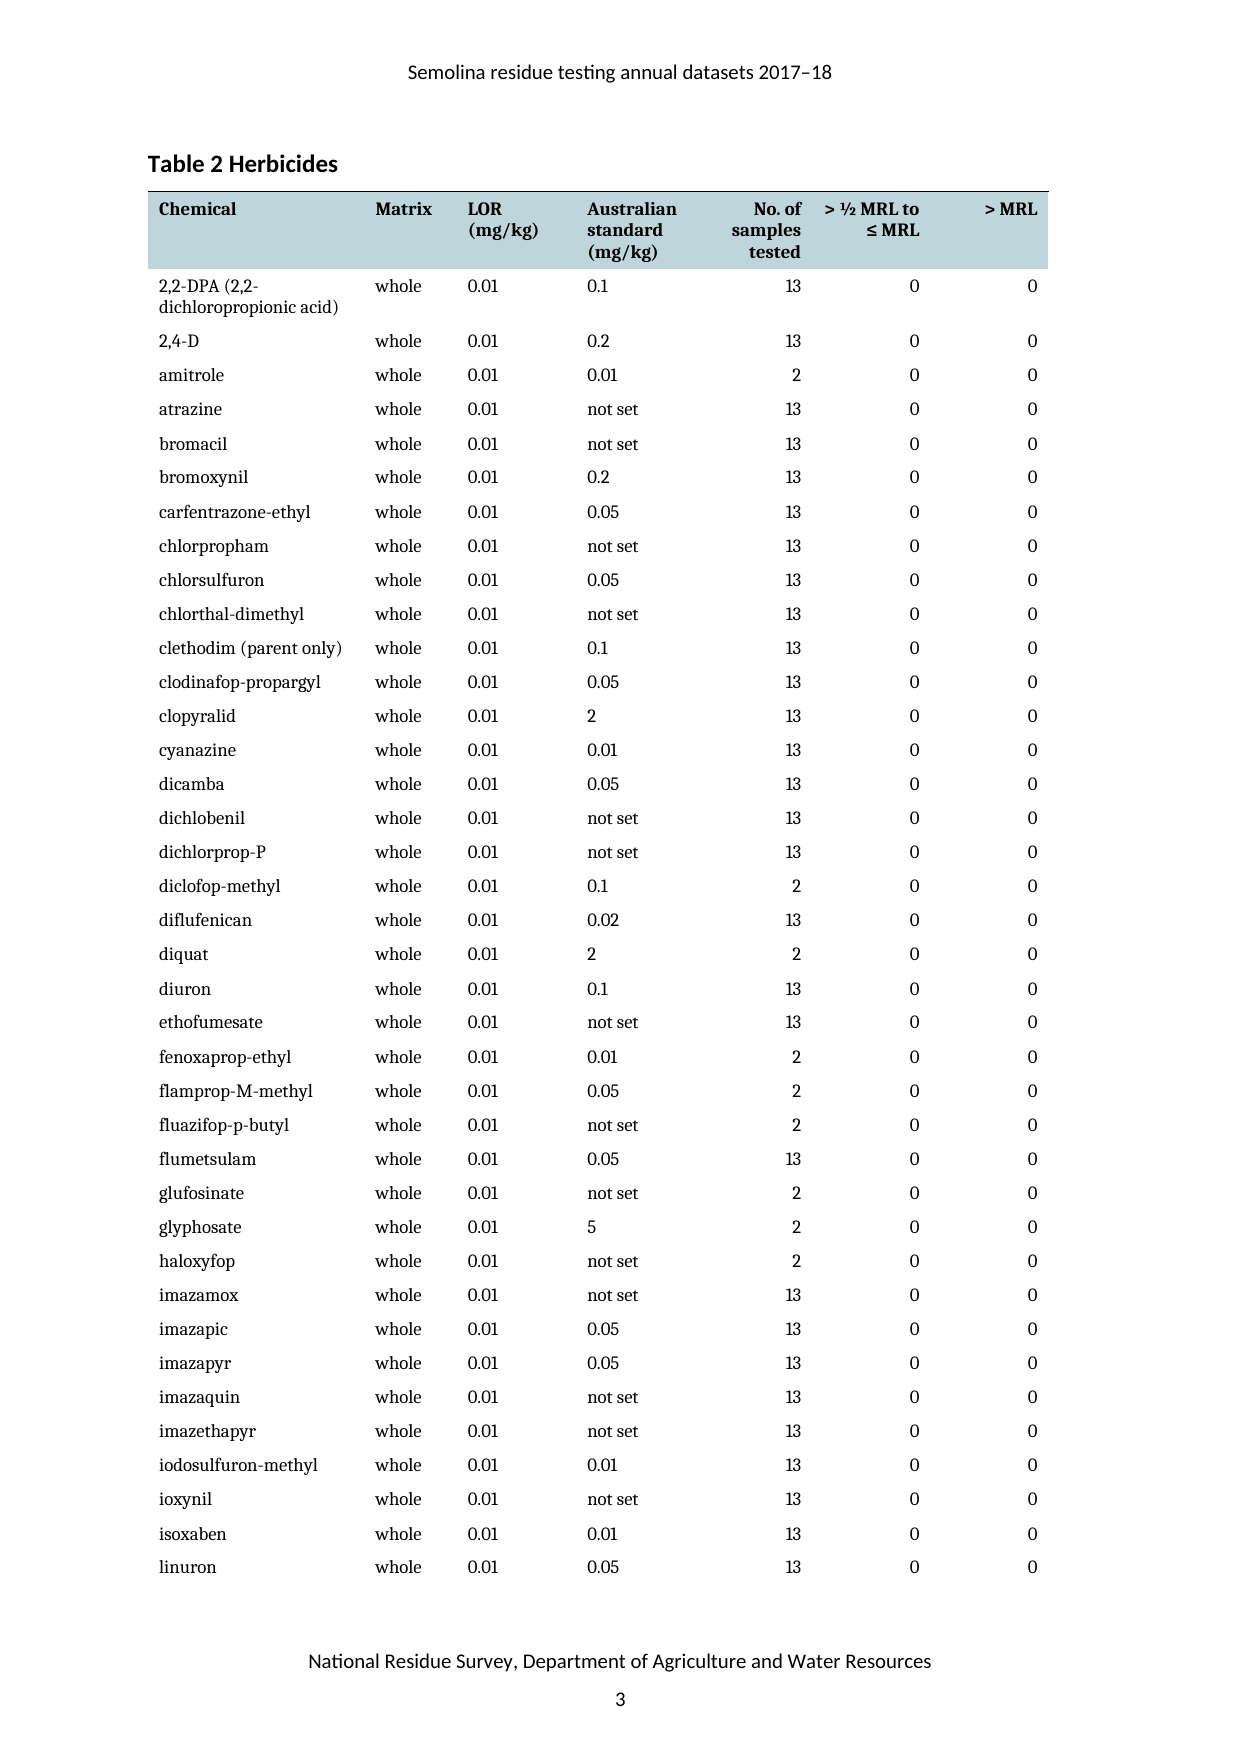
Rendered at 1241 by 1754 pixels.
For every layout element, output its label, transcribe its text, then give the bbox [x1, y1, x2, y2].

table_cell not set [576, 1176, 709, 1210]
table_cell 0 [930, 393, 1048, 427]
table_cell chlorsulfuron [148, 563, 364, 597]
table_cell not set [576, 597, 709, 631]
table_cell whole [364, 563, 456, 597]
table_cell 0.01 [456, 1210, 576, 1244]
table_cell 2 [709, 1244, 812, 1278]
table_header Chemical [148, 192, 364, 269]
table_cell clopyralid [148, 699, 364, 733]
table_cell 0 [812, 427, 930, 461]
table_cell 2 [709, 359, 812, 393]
table_cell 0.01 [456, 393, 576, 427]
table_cell bromacil [148, 427, 364, 461]
table_cell 13 [709, 563, 812, 597]
table_cell 0 [812, 597, 930, 631]
table_cell 13 [709, 665, 812, 699]
table_cell 0 [930, 1006, 1048, 1040]
table_cell 13 [709, 733, 812, 767]
table_cell 0 [812, 1415, 930, 1449]
table_cell 0 [812, 1483, 930, 1517]
table_cell 0 [930, 359, 1048, 393]
table_cell 0.01 [456, 1517, 576, 1551]
table_cell whole [364, 269, 456, 324]
table_cell 0.05 [576, 1551, 709, 1585]
table_cell whole [364, 1108, 456, 1142]
table_cell 0.01 [456, 1176, 576, 1210]
table_cell atrazine [148, 393, 364, 427]
table_cell 2,2-DPA (2,2-dichloropropionic acid) [148, 269, 364, 324]
table_cell bromoxynil [148, 461, 364, 495]
table_cell whole [364, 1074, 456, 1108]
table_cell 0 [930, 1346, 1048, 1381]
table_cell 0 [930, 768, 1048, 801]
table_cell 0 [930, 529, 1048, 563]
table_cell whole [364, 427, 456, 461]
table_cell whole [364, 1346, 456, 1381]
table_cell 0 [930, 1313, 1048, 1346]
table_cell whole [364, 699, 456, 733]
table_cell 0 [812, 1142, 930, 1176]
table_cell 0.01 [456, 801, 576, 836]
table_cell 0.01 [456, 461, 576, 495]
table_cell whole [364, 1278, 456, 1312]
table_cell 0 [812, 269, 930, 324]
table_cell 0 [930, 1551, 1048, 1585]
table_cell 0.01 [456, 768, 576, 801]
table_cell 0.05 [576, 1074, 709, 1108]
table_cell 0 [812, 359, 930, 393]
table_cell not set [576, 1278, 709, 1312]
table_cell 0 [812, 836, 930, 869]
table_cell 0.01 [456, 597, 576, 631]
table_cell 0.01 [456, 427, 576, 461]
table_cell 0 [812, 1074, 930, 1108]
table_cell 0.01 [456, 359, 576, 393]
table_cell 13 [709, 1551, 812, 1585]
table_cell fenoxaprop-ethyl [148, 1040, 364, 1074]
table_cell 0 [930, 597, 1048, 631]
table_cell whole [364, 665, 456, 699]
table_cell 0.1 [576, 870, 709, 904]
table_cell 13 [709, 631, 812, 665]
table_cell 0 [812, 529, 930, 563]
table_cell dichlobenil [148, 801, 364, 836]
table_cell 0.01 [456, 972, 576, 1006]
table_cell 0.01 [576, 359, 709, 393]
table_cell 2 [709, 1210, 812, 1244]
table_cell 0 [812, 461, 930, 495]
table_cell not set [576, 1244, 709, 1278]
table_cell chlorpropham [148, 529, 364, 563]
table_cell 0.01 [456, 631, 576, 665]
table_cell 0.01 [456, 733, 576, 767]
table_header LOR (mg/kg) [456, 192, 576, 269]
table_cell 13 [709, 1006, 812, 1040]
table_cell 2 [709, 870, 812, 904]
table_cell whole [364, 1040, 456, 1074]
table_cell 0.01 [456, 870, 576, 904]
table_cell 13 [709, 393, 812, 427]
table_cell 0.01 [456, 325, 576, 359]
table_cell 0 [812, 1278, 930, 1312]
table_cell 0 [930, 1449, 1048, 1483]
text Table 2 Herbicides [148, 148, 1092, 178]
table_cell 0 [930, 427, 1048, 461]
table_cell whole [364, 631, 456, 665]
table_cell 0.2 [576, 461, 709, 495]
table_cell whole [364, 1210, 456, 1244]
table_cell 0 [812, 938, 930, 972]
table_cell 13 [709, 269, 812, 324]
table_cell 13 [709, 597, 812, 631]
table_cell glyphosate [148, 1210, 364, 1244]
table_cell 0.1 [576, 269, 709, 324]
table_cell amitrole [148, 359, 364, 393]
table_cell 13 [709, 1517, 812, 1551]
table_cell 13 [709, 1449, 812, 1483]
table_cell 0 [812, 1244, 930, 1278]
table_cell whole [364, 495, 456, 529]
table_cell 0 [930, 1415, 1048, 1449]
table_cell whole [364, 801, 456, 836]
table_cell ethofumesate [148, 1006, 364, 1040]
table_cell whole [364, 768, 456, 801]
table_cell 13 [709, 1415, 812, 1449]
table_cell whole [364, 1517, 456, 1551]
table_header > MRL [930, 192, 1048, 269]
table_cell 0 [812, 1551, 930, 1585]
table_cell whole [364, 733, 456, 767]
table_cell 0 [812, 699, 930, 733]
table_cell ioxynil [148, 1483, 364, 1517]
table_cell 0.01 [456, 1449, 576, 1483]
table_cell 0 [812, 768, 930, 801]
table_cell 0 [930, 1244, 1048, 1278]
table_cell whole [364, 1244, 456, 1278]
table_cell dicamba [148, 768, 364, 801]
table_cell 0 [812, 904, 930, 938]
table_cell whole [364, 870, 456, 904]
table_cell 0.01 [456, 699, 576, 733]
table_cell whole [364, 597, 456, 631]
table_cell 5 [576, 1210, 709, 1244]
table_cell 0 [930, 870, 1048, 904]
table_cell 0 [930, 1381, 1048, 1414]
table_header Australian standard (mg/kg) [576, 192, 709, 269]
table_cell 0 [930, 563, 1048, 597]
table_cell 0 [812, 325, 930, 359]
table_cell 0.01 [456, 1278, 576, 1312]
table_cell 0.01 [456, 529, 576, 563]
table_cell 13 [709, 1142, 812, 1176]
table_cell 0 [930, 495, 1048, 529]
table_cell 0.05 [576, 1142, 709, 1176]
table_cell not set [576, 1381, 709, 1414]
table_cell 0.01 [456, 1415, 576, 1449]
table_cell 0 [812, 1313, 930, 1346]
table_cell 0.01 [456, 1483, 576, 1517]
table_cell 0.01 [576, 1040, 709, 1074]
table_cell 0.05 [576, 665, 709, 699]
table_cell 0.01 [456, 1006, 576, 1040]
table_cell glufosinate [148, 1176, 364, 1210]
table_cell 0 [930, 1074, 1048, 1108]
table_cell 0 [930, 1142, 1048, 1176]
table_cell 0.05 [576, 1313, 709, 1346]
table_cell whole [364, 393, 456, 427]
table_cell 0.2 [576, 325, 709, 359]
table_cell 0.01 [456, 1381, 576, 1414]
table_cell 0 [812, 393, 930, 427]
table_cell 0 [930, 1176, 1048, 1210]
table_cell 0.01 [456, 1346, 576, 1381]
table_cell 0.01 [576, 1517, 709, 1551]
table_cell isoxaben [148, 1517, 364, 1551]
table_cell 2,4-D [148, 325, 364, 359]
table_cell 13 [709, 1346, 812, 1381]
table_cell 0 [812, 1040, 930, 1074]
table_cell whole [364, 972, 456, 1006]
table_cell 0 [930, 631, 1048, 665]
table_cell 0.1 [576, 972, 709, 1006]
table_cell 0.01 [456, 665, 576, 699]
table_cell 0.01 [456, 1551, 576, 1585]
table_cell flumetsulam [148, 1142, 364, 1176]
table_cell 0 [930, 1108, 1048, 1142]
table_cell whole [364, 836, 456, 869]
table_cell 0 [812, 495, 930, 529]
table_cell 0.01 [576, 733, 709, 767]
table_cell 0 [812, 1210, 930, 1244]
table_cell 0.01 [456, 563, 576, 597]
table_cell 0 [812, 1108, 930, 1142]
table_cell 0.01 [456, 1040, 576, 1074]
table_cell whole [364, 1449, 456, 1483]
table_cell whole [364, 1006, 456, 1040]
table_cell not set [576, 529, 709, 563]
table_cell imazethapyr [148, 1415, 364, 1449]
table_cell 13 [709, 529, 812, 563]
table_cell iodosulfuron-methyl [148, 1449, 364, 1483]
table_cell 2 [576, 938, 709, 972]
table_cell 13 [709, 461, 812, 495]
table_cell 2 [709, 1040, 812, 1074]
table_header > ½ MRL to ≤ MRL [812, 192, 930, 269]
table_cell 0 [930, 699, 1048, 733]
table_cell 0.01 [456, 904, 576, 938]
table_cell diquat [148, 938, 364, 972]
table_cell 0.01 [456, 836, 576, 869]
table_cell 13 [709, 1483, 812, 1517]
table_cell 0.05 [576, 1346, 709, 1381]
table_cell 0 [930, 461, 1048, 495]
table_cell 0.05 [576, 768, 709, 801]
table_cell diclofop-methyl [148, 870, 364, 904]
table_cell 13 [709, 427, 812, 461]
table_cell whole [364, 1381, 456, 1414]
table_cell clethodim (parent only) [148, 631, 364, 665]
table_cell 0 [812, 733, 930, 767]
table_cell whole [364, 1415, 456, 1449]
table_cell chlorthal-dimethyl [148, 597, 364, 631]
table_cell 0.05 [576, 495, 709, 529]
table_cell 13 [709, 325, 812, 359]
table_cell 0 [812, 1006, 930, 1040]
table_cell 0 [930, 972, 1048, 1006]
table_cell diflufenican [148, 904, 364, 938]
table_cell whole [364, 938, 456, 972]
table_cell 0 [930, 801, 1048, 836]
table_cell flamprop-M-methyl [148, 1074, 364, 1108]
table_cell 0 [812, 1346, 930, 1381]
table_cell linuron [148, 1551, 364, 1585]
table_cell 0.1 [576, 631, 709, 665]
table_cell 0.01 [456, 1142, 576, 1176]
table_cell dichlorprop-P [148, 836, 364, 869]
table_cell 0 [812, 801, 930, 836]
table_cell whole [364, 1551, 456, 1585]
table_cell not set [576, 836, 709, 869]
table_cell not set [576, 393, 709, 427]
table_cell 0 [930, 1517, 1048, 1551]
table_cell clodinafop-propargyl [148, 665, 364, 699]
table_cell whole [364, 1313, 456, 1346]
table_cell whole [364, 1142, 456, 1176]
table_cell 0.05 [576, 563, 709, 597]
table_cell 0.01 [576, 1449, 709, 1483]
table_cell 0 [930, 836, 1048, 869]
table_cell cyanazine [148, 733, 364, 767]
table_cell not set [576, 801, 709, 836]
table_cell whole [364, 1483, 456, 1517]
table_cell 0 [930, 1278, 1048, 1312]
table_cell 0.01 [456, 1244, 576, 1278]
table_cell whole [364, 904, 456, 938]
table_cell 13 [709, 972, 812, 1006]
table_cell not set [576, 1108, 709, 1142]
table_cell 0 [812, 870, 930, 904]
table_cell 13 [709, 1381, 812, 1414]
table_cell 0 [812, 665, 930, 699]
table_cell 0.01 [456, 269, 576, 324]
table_cell 0 [930, 938, 1048, 972]
table_cell not set [576, 1006, 709, 1040]
table_cell 2 [576, 699, 709, 733]
table_cell imazaquin [148, 1381, 364, 1414]
table_cell 13 [709, 699, 812, 733]
table_cell whole [364, 529, 456, 563]
table_cell 0 [812, 631, 930, 665]
table_cell 0 [812, 1517, 930, 1551]
table_cell 0 [930, 1040, 1048, 1074]
table_cell 0 [812, 1381, 930, 1414]
table_cell 0 [930, 269, 1048, 324]
table_cell carfentrazone-ethyl [148, 495, 364, 529]
table_cell 0 [812, 1176, 930, 1210]
table_cell 2 [709, 1176, 812, 1210]
table_header Matrix [364, 192, 456, 269]
table_cell 0 [930, 325, 1048, 359]
table_cell whole [364, 461, 456, 495]
table_cell 0 [930, 1210, 1048, 1244]
table_cell 0.01 [456, 1108, 576, 1142]
table_cell 0.01 [456, 1074, 576, 1108]
table_cell 0 [812, 1449, 930, 1483]
table_cell 0.01 [456, 1313, 576, 1346]
table_cell imazapic [148, 1313, 364, 1346]
table_cell whole [364, 1176, 456, 1210]
table_cell 0 [930, 733, 1048, 767]
table_cell 2 [709, 938, 812, 972]
table_cell 2 [709, 1108, 812, 1142]
table_cell 13 [709, 836, 812, 869]
table_cell not set [576, 1483, 709, 1517]
table_cell 0.02 [576, 904, 709, 938]
table_cell 13 [709, 495, 812, 529]
table_cell whole [364, 359, 456, 393]
table_cell 13 [709, 768, 812, 801]
table_cell 0.01 [456, 495, 576, 529]
table_cell haloxyfop [148, 1244, 364, 1278]
table_cell 0 [930, 904, 1048, 938]
table_cell diuron [148, 972, 364, 1006]
table_cell 0.01 [456, 938, 576, 972]
table_cell not set [576, 1415, 709, 1449]
table_cell 13 [709, 1278, 812, 1312]
table_cell not set [576, 427, 709, 461]
table_cell whole [364, 325, 456, 359]
table_cell 13 [709, 1313, 812, 1346]
table_cell fluazifop-p-butyl [148, 1108, 364, 1142]
table_header No. of samples tested [709, 192, 812, 269]
table_cell 0 [812, 563, 930, 597]
table_cell 13 [709, 904, 812, 938]
table_cell 2 [709, 1074, 812, 1108]
table_cell 0 [930, 665, 1048, 699]
table_cell imazamox [148, 1278, 364, 1312]
table_cell imazapyr [148, 1346, 364, 1381]
table_cell 0 [930, 1483, 1048, 1517]
table_cell 13 [709, 801, 812, 836]
table_cell 0 [812, 972, 930, 1006]
